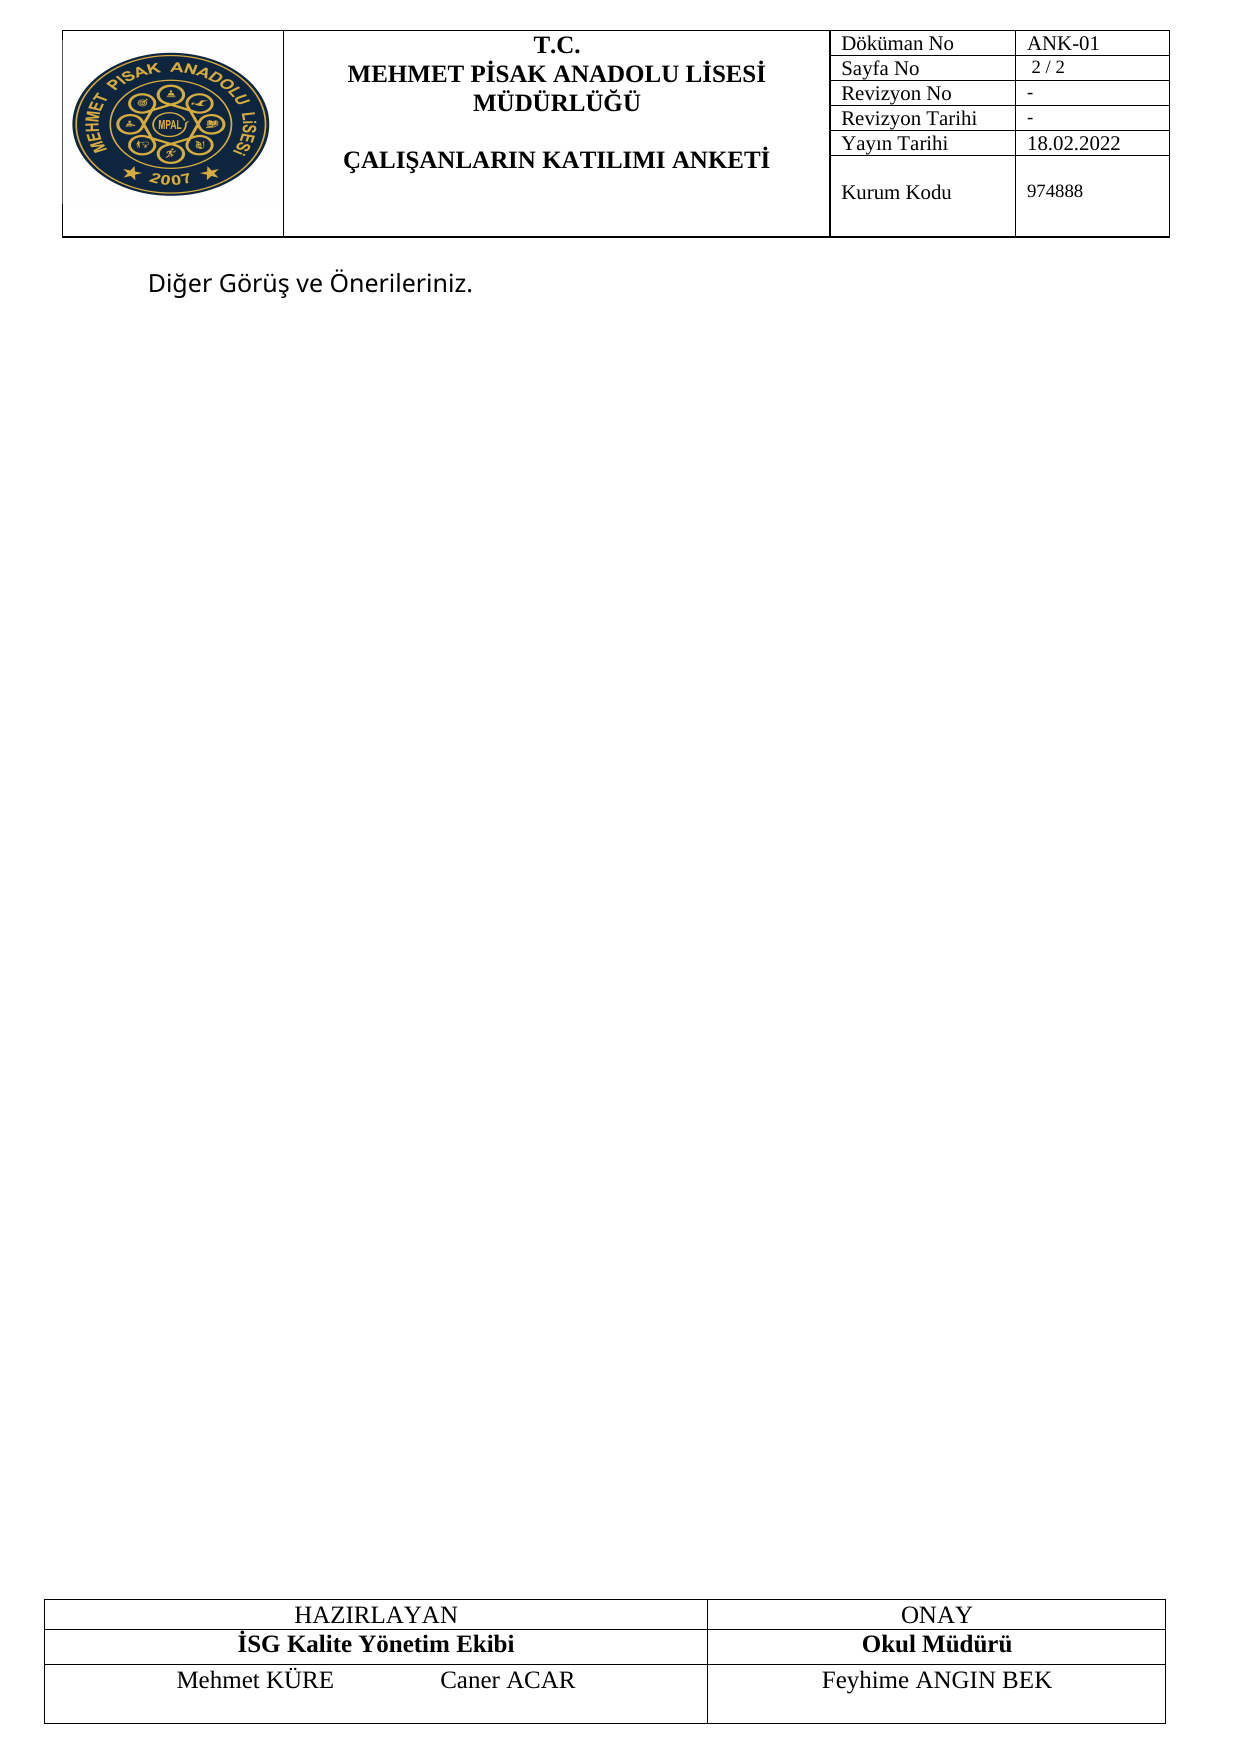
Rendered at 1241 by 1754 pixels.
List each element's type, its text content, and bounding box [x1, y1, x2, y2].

list Diğer Görüş ve Önerileriniz. [148, 266, 1093, 299]
picture [62, 40, 278, 204]
